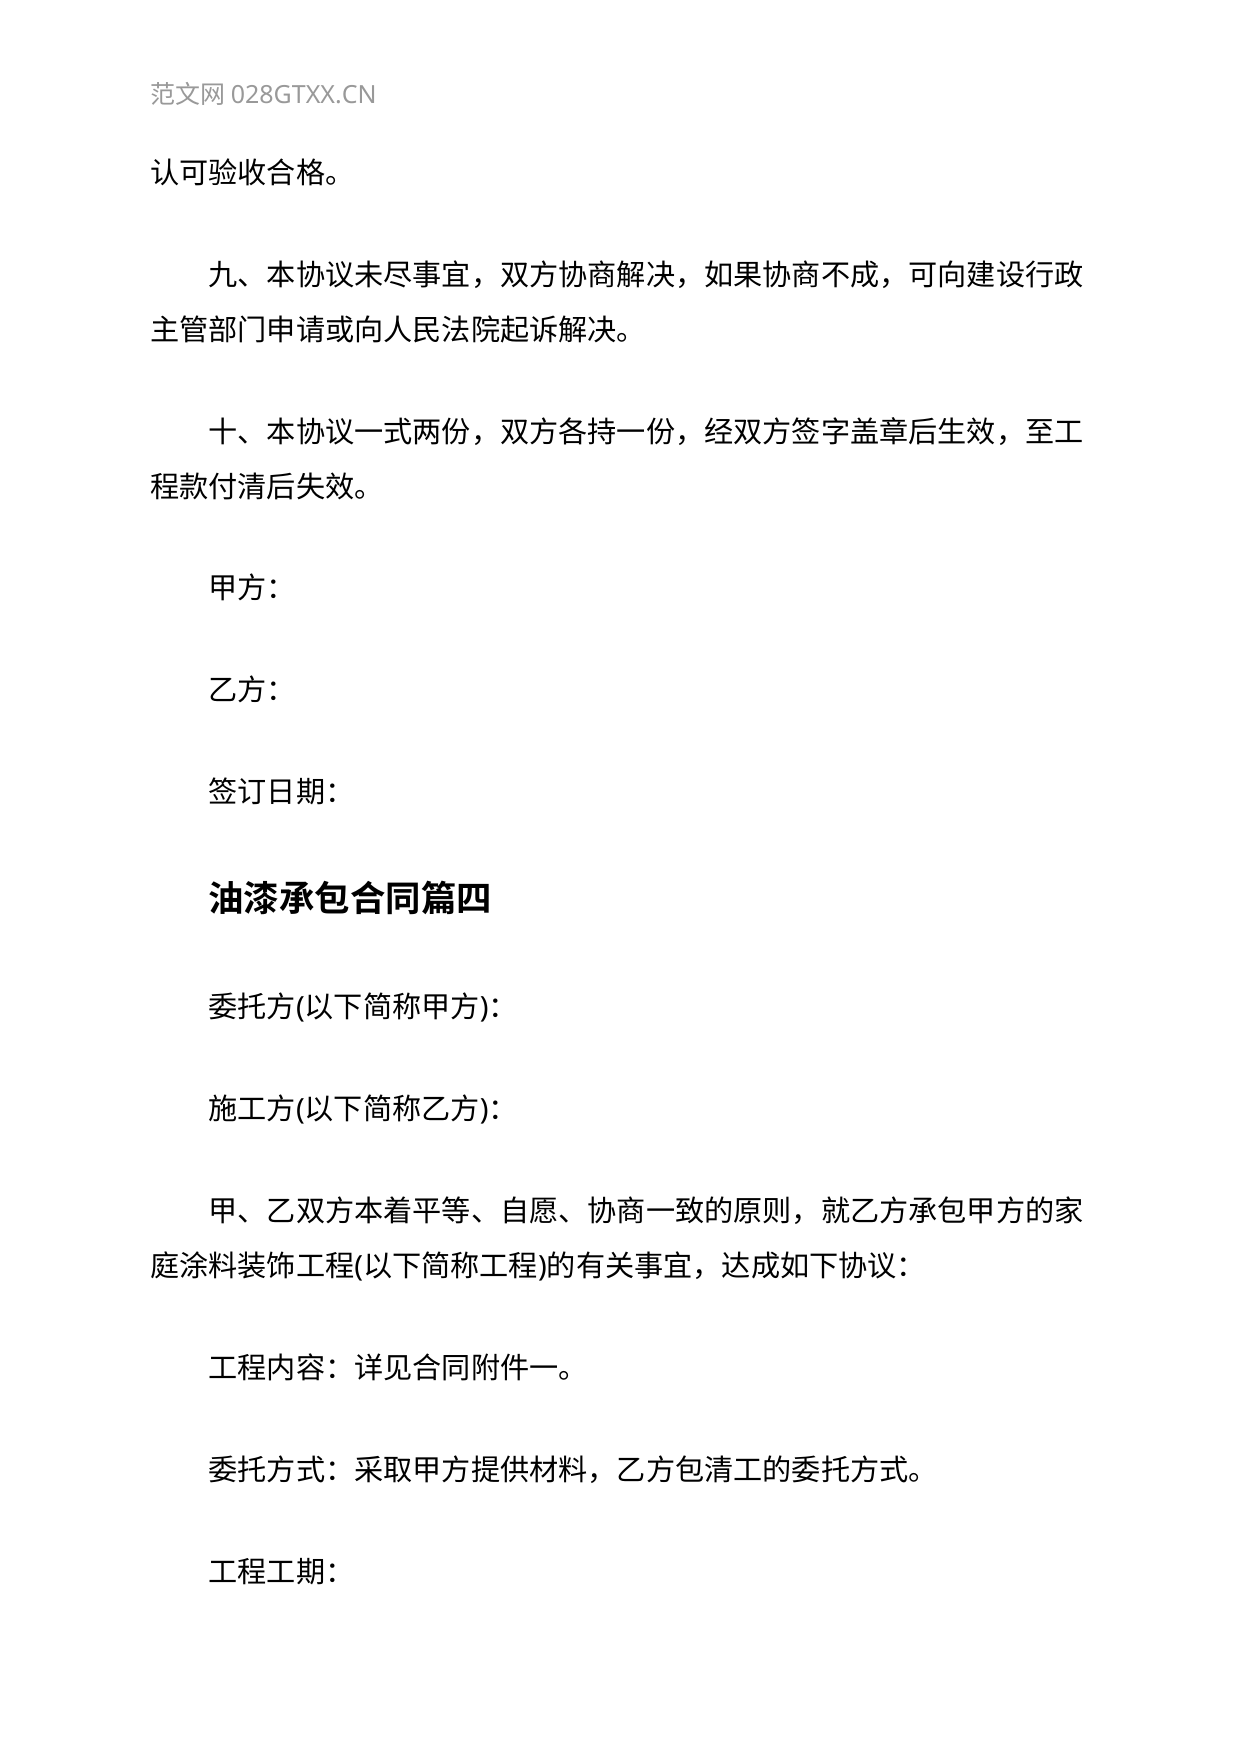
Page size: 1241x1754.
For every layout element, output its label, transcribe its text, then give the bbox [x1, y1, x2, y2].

text 甲、乙双方本着平等、自愿、协商一致的原则，就乙方承包甲方的家庭涂料装饰工程(以下简称工程)的有关事宜，达成如下协议： [150, 1188, 1090, 1285]
text 工程工期： [150, 1548, 1090, 1591]
text 九、本协议未尽事宜，双方协商解决，如果协商不成，可向建设行政主管部门申请或向人民法院起诉解决。 [150, 252, 1090, 349]
text 十、本协议一式两份，双方各持一份，经双方签字盖章后生效，至工程款付清后失效。 [150, 408, 1090, 506]
text 委托方式：采取甲方提供材料，乙方包清工的委托方式。 [150, 1446, 1090, 1489]
text 乙方： [150, 667, 1090, 709]
text 施工方(以下简称乙方)： [150, 1086, 1090, 1128]
text 签订日期： [150, 769, 1090, 811]
text 委托方(以下简称甲方)： [150, 984, 1090, 1026]
text 工程内容：详见合同附件一。 [150, 1345, 1090, 1387]
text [150, 150, 1090, 192]
text 甲方： [150, 565, 1090, 607]
text 油漆承包合同篇四 [150, 870, 1090, 922]
